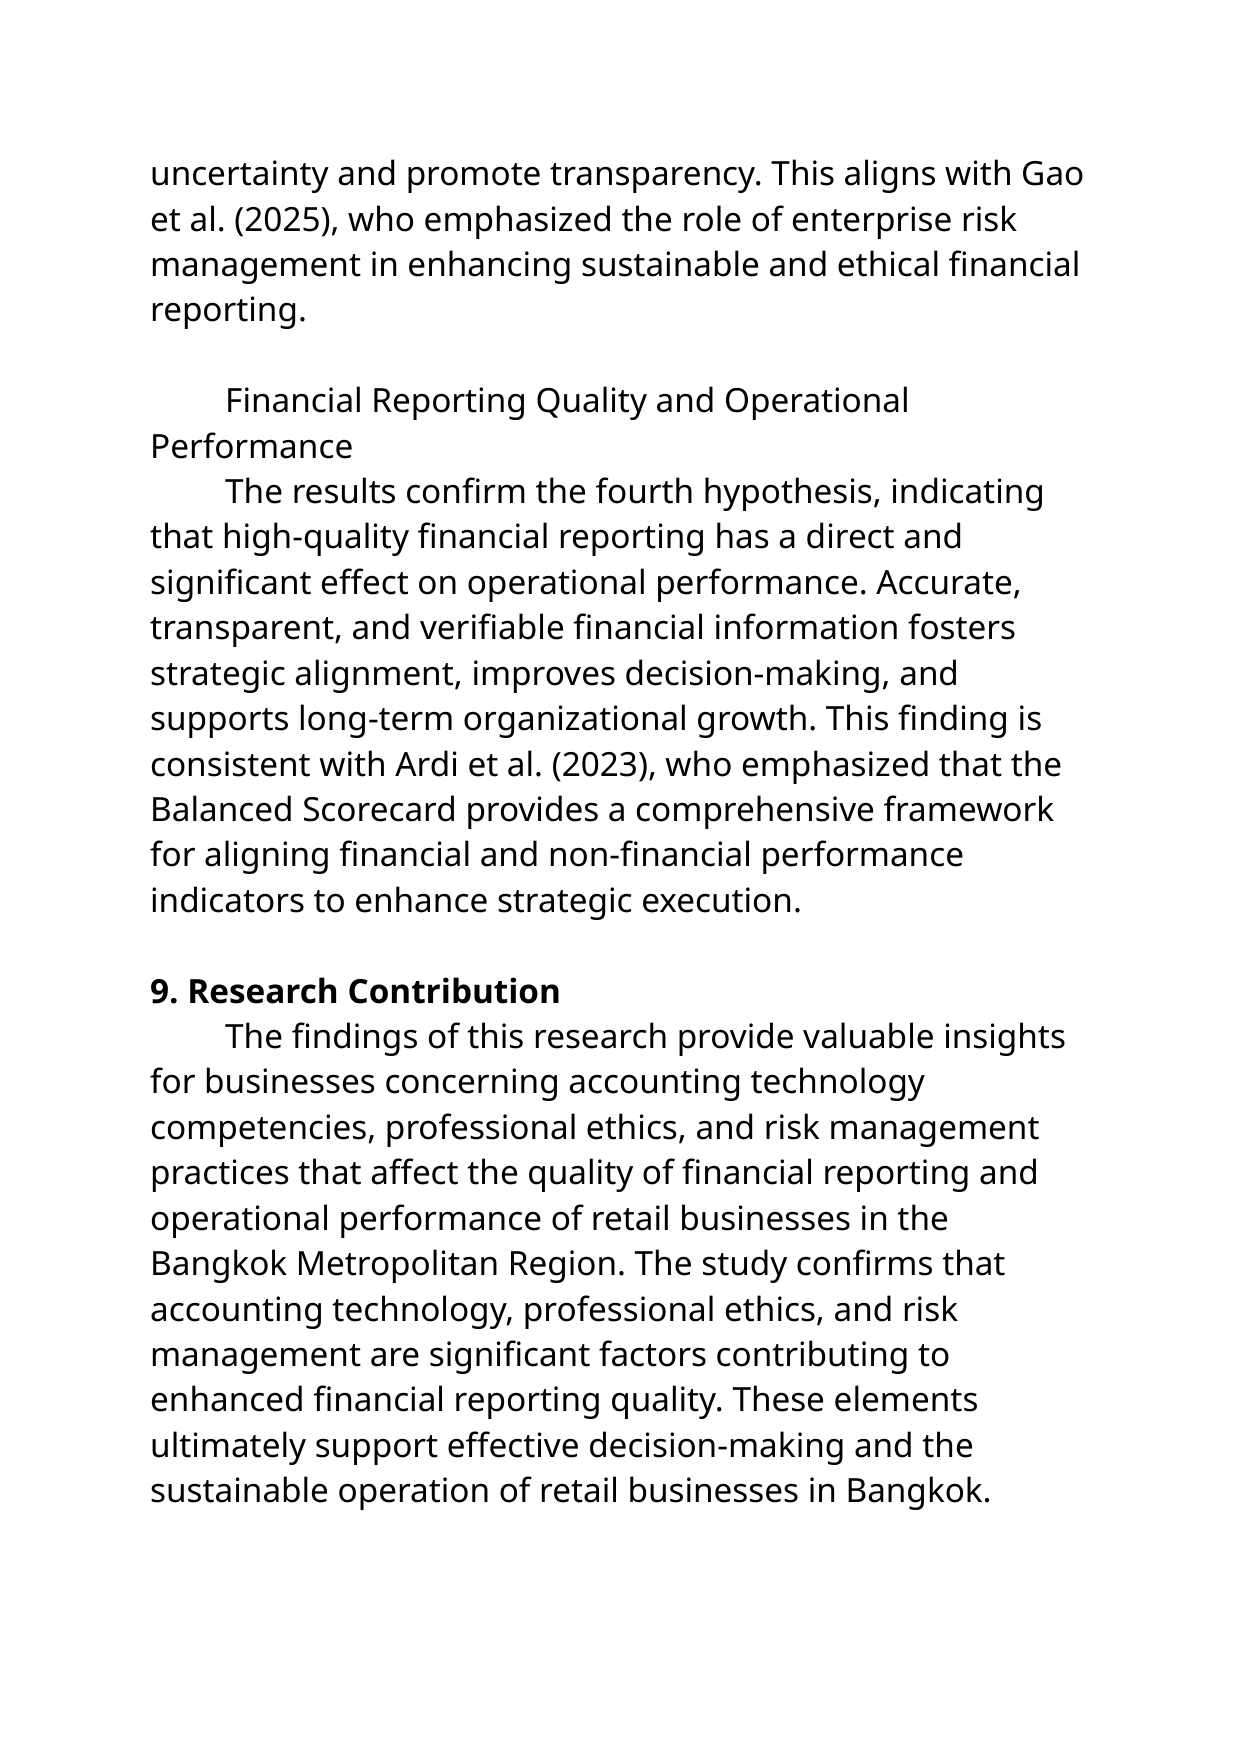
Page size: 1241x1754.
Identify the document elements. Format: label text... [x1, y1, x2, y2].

text The findings of this research provide valuable insights for businesses concerning accounting technology competencies, professional ethics, and risk management practices that affect the quality of financial reporting and operational performance of retail businesses in the Bangkok Metropolitan Region. The study confirms that accounting technology, professional ethics, and risk management are significant factors contributing to enhanced financial reporting quality. These elements ultimately support effective decision-making and the sustainable operation of retail businesses in Bangkok. [150, 1013, 1090, 1512]
text Financial Reporting Quality and Operational Performance [150, 377, 1090, 468]
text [150, 150, 1090, 332]
text 9. Research Contribution [150, 967, 1090, 1013]
text The results confirm the fourth hypothesis, indicating that high-quality financial reporting has a direct and significant effect on operational performance. Accurate, transparent, and verifiable financial information fosters strategic alignment, improves decision-making, and supports long-term organizational growth. This finding is consistent with Ardi et al. (2023), who emphasized that the Balanced Scorecard provides a comprehensive framework for aligning financial and non-financial performance indicators to enhance strategic execution. [150, 468, 1090, 922]
